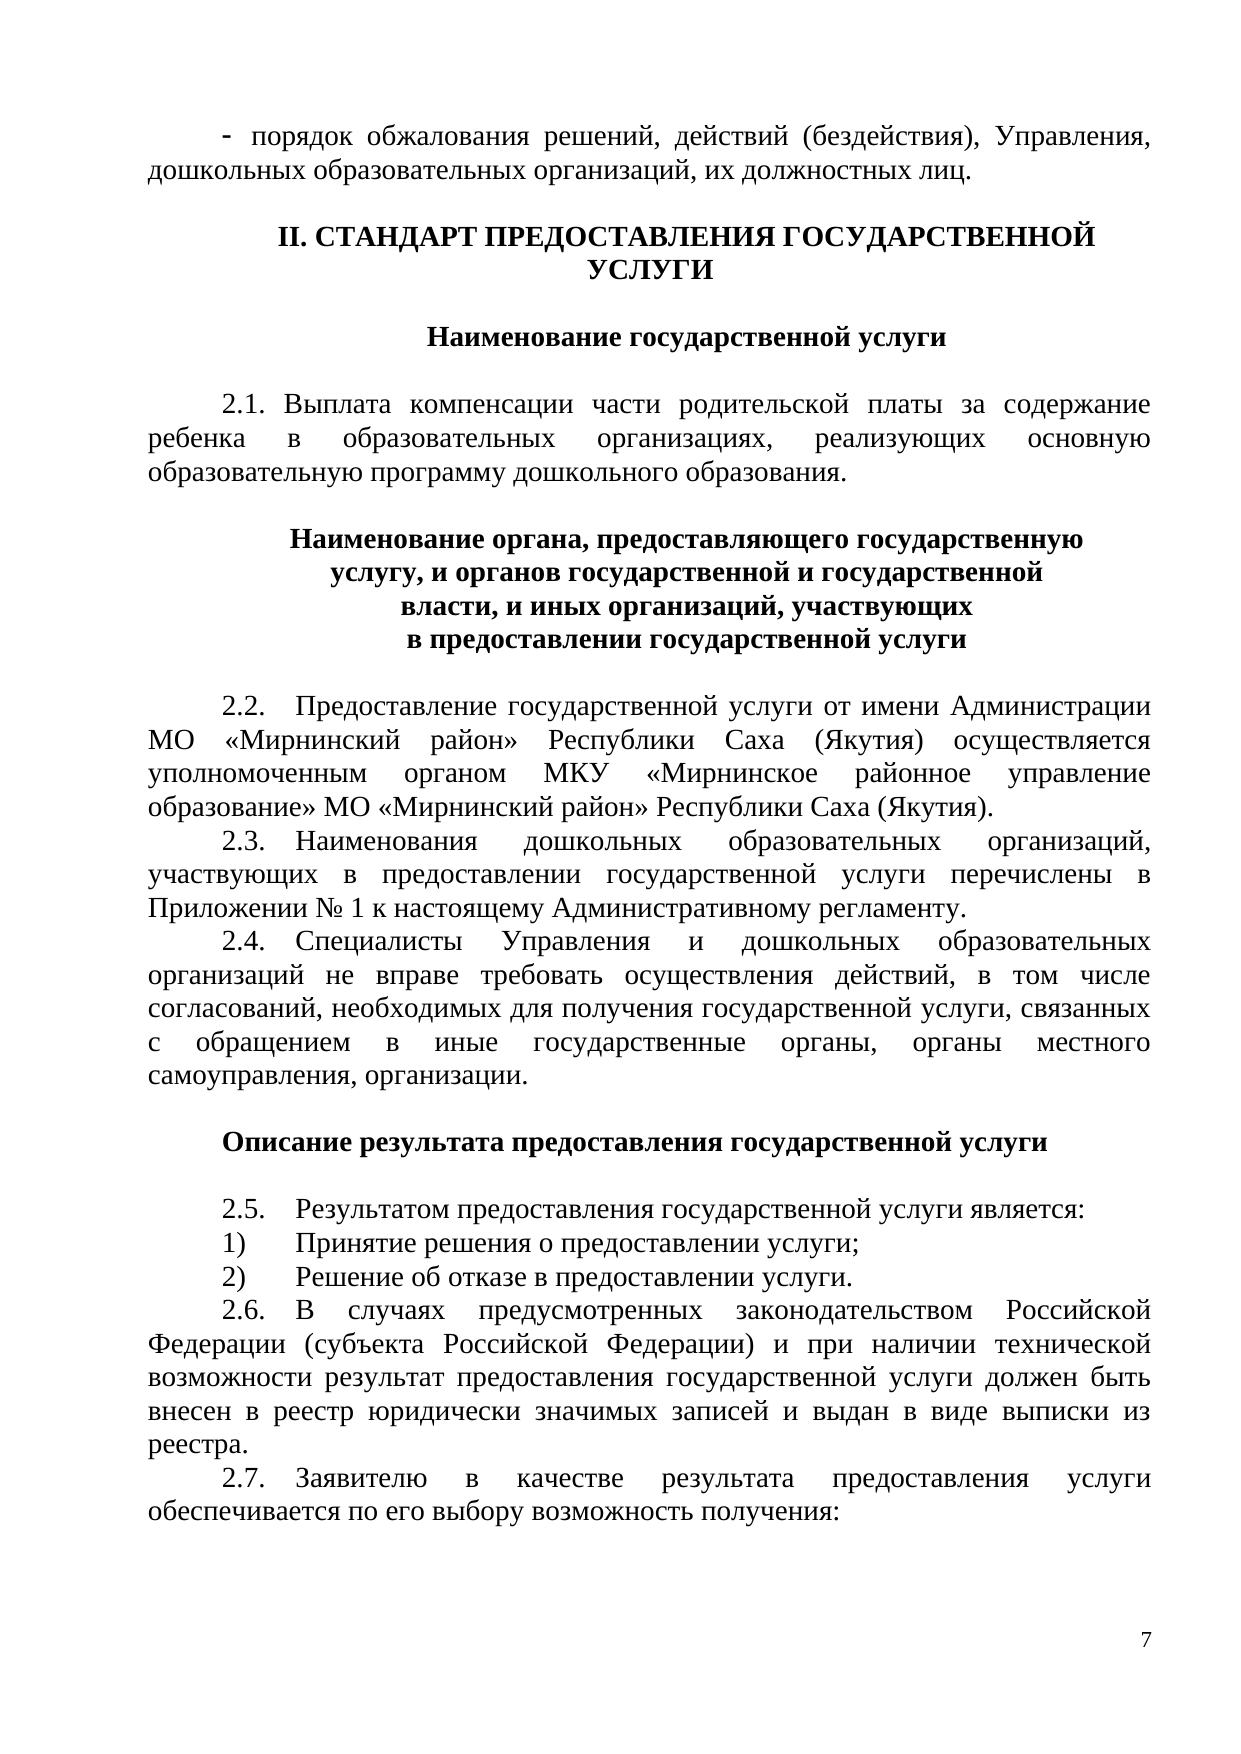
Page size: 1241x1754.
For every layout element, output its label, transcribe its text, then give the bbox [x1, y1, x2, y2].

text Наименование органа, предоставляющего государственную [148, 521, 1152, 554]
text услугу, и органов государственной и государственной [148, 554, 1152, 588]
text 1) Принятие решения о предоставлении услуги; [148, 1225, 1152, 1259]
text 2.7. Заявителю в качестве результата предоставления услуги обеспечивается по его выбору возможность получения: [148, 1460, 1152, 1527]
text 2) Решение об отказе в предоставлении услуги. [148, 1259, 1152, 1292]
text в предоставлении государственной услуги [148, 621, 1152, 655]
text 2.1. Выплата компенсации части родительской платы за содержание ребенка в образовательных организациях, реализующих основную образовательную программу дошкольного образования. [148, 387, 1152, 487]
text 2.4. Специалисты Управления и дошкольных образовательных организаций не вправе требовать осуществления действий, в том числе согласований, необходимых для получения государственной услуги, связанных с обращением в иные государственные органы, органы местного самоуправления, организации. [148, 923, 1152, 1091]
text II. СТАНДАРТ ПРЕДОСТАВЛЕНИЯ ГОСУДАРСТВЕННОЙ УСЛУГИ [148, 219, 1152, 286]
text власти, и иных организаций, участвующих [148, 588, 1152, 621]
text 2.5. Результатом предоставления государственной услуги является: [148, 1192, 1152, 1225]
text Описание результата предоставления государственной услуги [148, 1124, 1152, 1158]
list порядок обжалования решений, действий (бездействия), Управления, дошкольных образовательных организаций, их должностных лиц. [148, 118, 1152, 185]
text 2.3. Наименования дошкольных образовательных организаций, участвующих в предоставлении государственной услуги перечислены в Приложении № 1 к настоящему Административному регламенту. [148, 823, 1152, 923]
text 2.6. В случаях предусмотренных законодательством Российской Федерации (субъекта Российской Федерации) и при наличии технической возможности результат предоставления государственной услуги должен быть внесен в реестр юридически значимых записей и выдан в виде выписки из реестра. [148, 1292, 1152, 1460]
text 2.2. Предоставление государственной услуги от имени Администрации МО «Мирнинский район» Республики Саха (Якутия) осуществляется уполномоченным органом МКУ «Мирнинское районное управление образование» МО «Мирнинский район» Республики Саха (Якутия). [148, 688, 1152, 823]
text Наименование государственной услуги [148, 319, 1152, 353]
